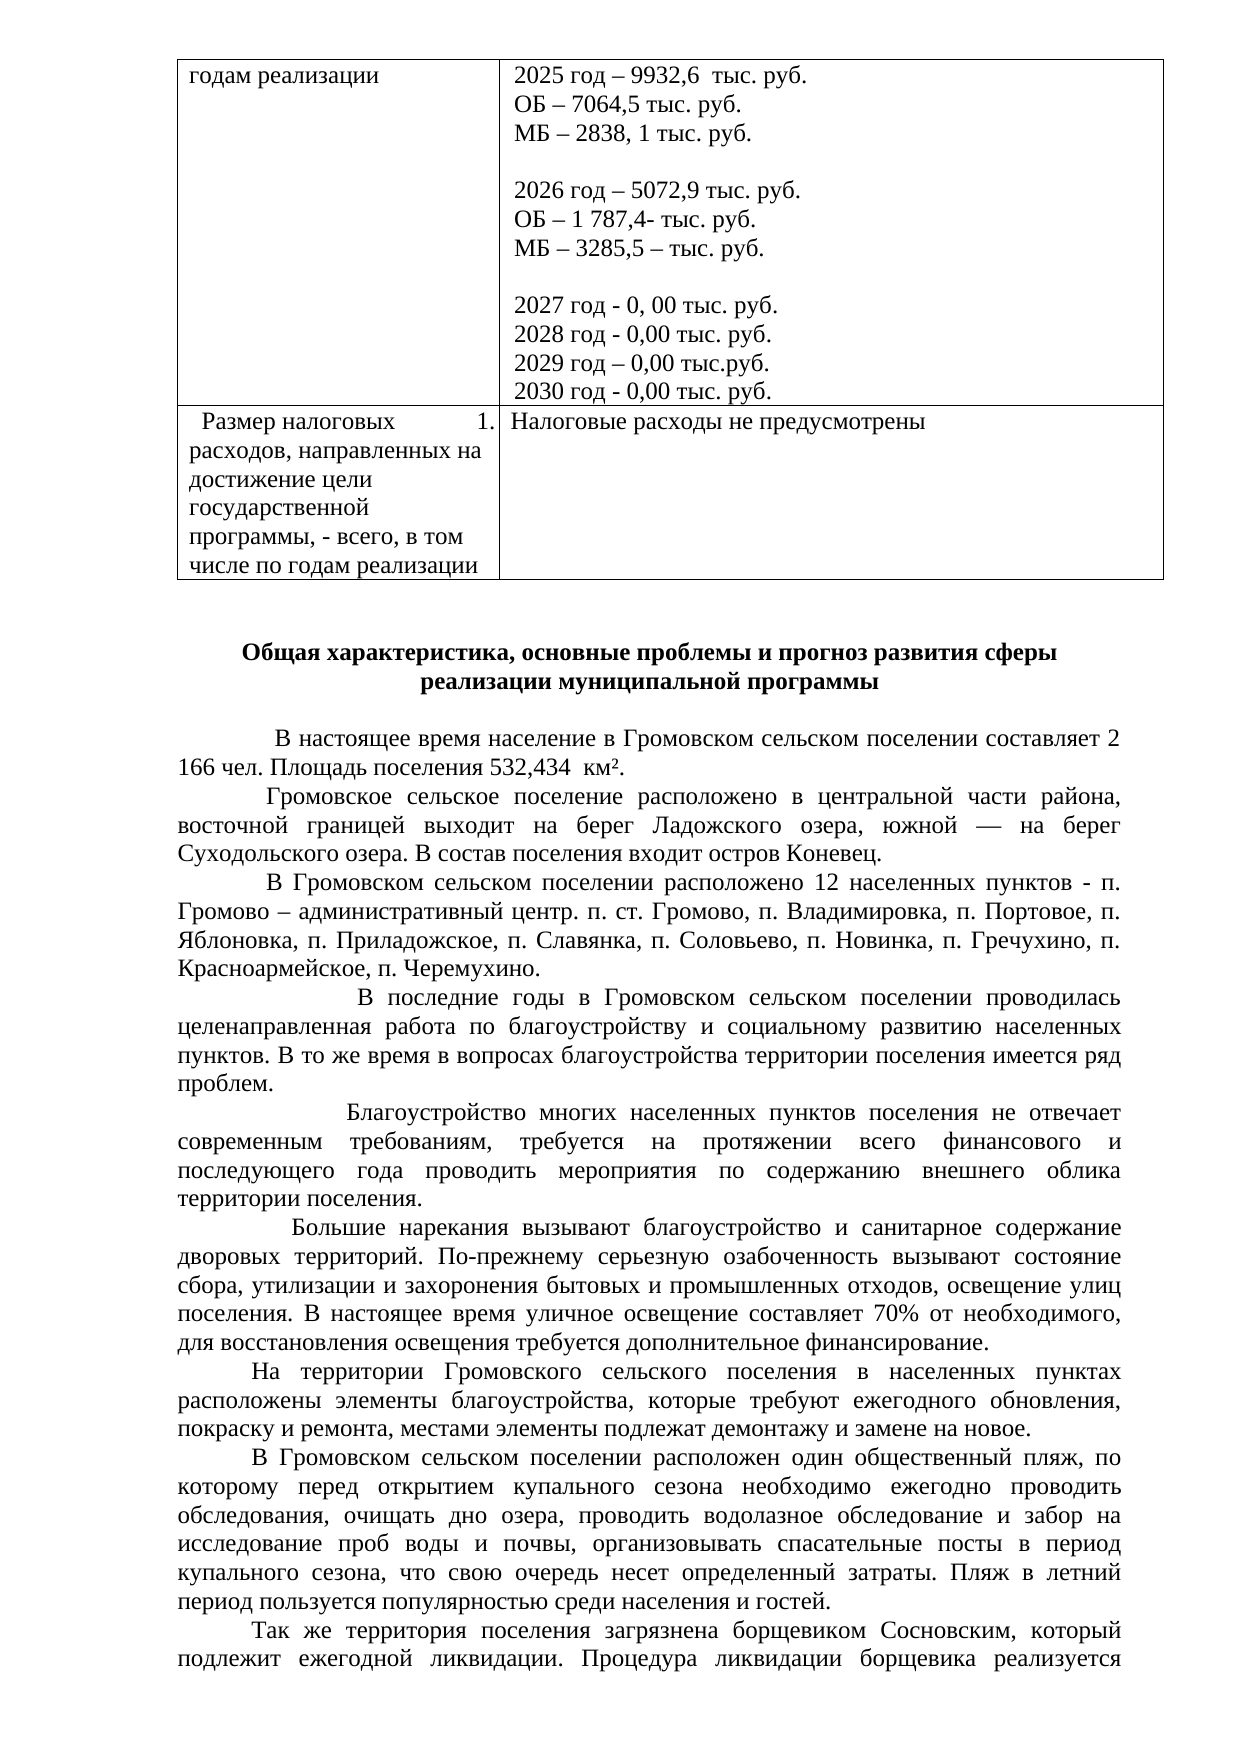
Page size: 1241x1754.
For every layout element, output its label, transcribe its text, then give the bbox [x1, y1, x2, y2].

text Громовское сельское поселение расположено в центральной части района, восточной границей выходит на берег Ладожского озера, южной — на берег Суходольского озера. В состав поселения входит остров Коневец. [177, 781, 1122, 867]
text В Громовском сельском поселении расположено 12 населенных пунктов - п. Громово – административный центр. п. ст. Громово, п. Владимировка, п. Портовое, п. Яблоновка, п. Приладожское, п. Славянка, п. Соловьево, п. Новинка, п. Гречухино, п. Красноармейское, п. Черемухино. [177, 867, 1122, 982]
text Благоустройство многих населенных пунктов поселения не отвечает современным требованиям, требуется на протяжении всего финансового и последующего года проводить мероприятия по содержанию внешнего облика территории поселения. [177, 1097, 1122, 1212]
table_cell Налоговые расходы не предусмотрены [500, 406, 1163, 579]
text На территории Громовского сельского поселения в населенных пунктах расположены элементы благоустройства, которые требуют ежегодного обновления, покраску и ремонта, местами элементы подлежат демонтажу и замене на новое. [177, 1356, 1122, 1442]
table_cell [500, 60, 1163, 405]
text В настоящее время население в Громовском сельском поселении составляет 2 166 чел. Площадь поселения 532,434 км². [177, 723, 1122, 781]
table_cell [178, 60, 499, 405]
text В Громовском сельском поселении расположен один общественный пляж, по которому перед открытием купального сезона необходимо ежегодно проводить обследования, очищать дно озера, проводить водолазное обследование и забор на исследование проб воды и почвы, организовывать спасательные посты в период купального сезона, что свою очередь несет определенный затраты. Пляж в летний период пользуется популярностью среди населения и гостей. [177, 1442, 1122, 1615]
text В последние годы в Громовском сельском поселении проводилась целенаправленная работа по благоустройству и социальному развитию населенных пунктов. В то же время в вопросах благоустройства территории поселения имеется ряд проблем. [177, 982, 1122, 1097]
text Общая характеристика, основные проблемы и прогноз развития сферы реализации муниципальной программы [177, 637, 1122, 695]
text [177, 1615, 1122, 1672]
text Большие нарекания вызывают благоустройство и санитарное содержание дворовых территорий. По-прежнему серьезную озабоченность вызывают состояние сбора, утилизации и захоронения бытовых и промышленных отходов, освещение улиц поселения. В настоящее время уличное освещение составляет 70% от необходимого, для восстановления освещения требуется дополнительное финансирование. [177, 1212, 1122, 1356]
table_cell Размер налоговых расходов, направленных на достижение цели государственной программы, - всего, в том числе по годам реализации [178, 406, 499, 579]
